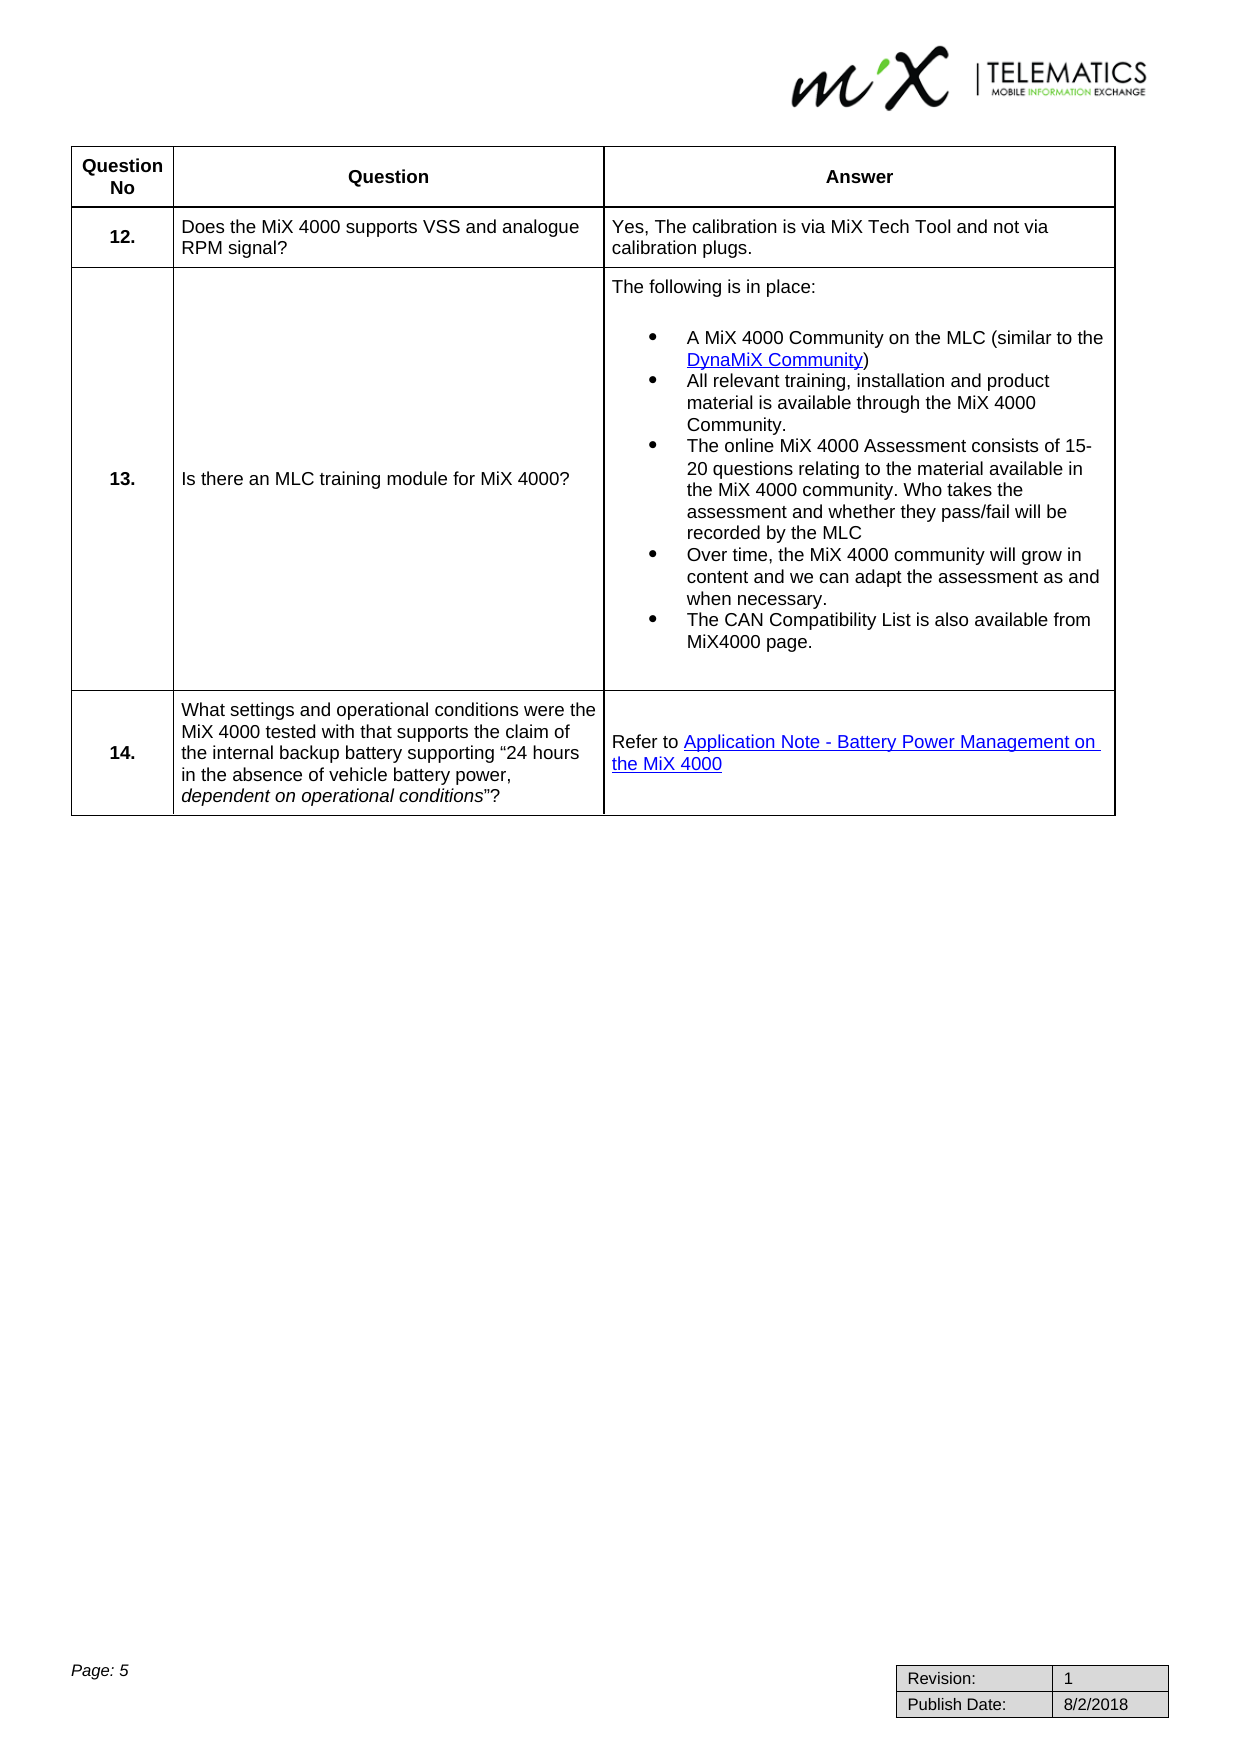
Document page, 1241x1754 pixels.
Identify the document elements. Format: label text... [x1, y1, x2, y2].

table_header Question No [72, 147, 173, 206]
table_cell Refer to Application Note - Battery Power Management on the MiX 4000 [605, 691, 1114, 814]
picture [783, 37, 1152, 122]
table_cell The following is in place: A MiX 4000 Community on the MLC (similar to the DynaMiX Community) All relevant training, installation and product material is available through the MiX 4000 Community. The online MiX 4000 Assessment consists of 15-20 questions relating to the material available in the MiX 4000 community. Who takes the assessment and whether they pass/fail will be recorded by the MLC Over time, the MiX 4000 community will grow in content and we can adapt the assessment as and when necessary. The CAN Compatibility List is also available from MiX4000 page. [605, 268, 1114, 689]
table_cell 12. [72, 208, 173, 266]
table_header Question [174, 147, 603, 206]
table_header Answer [605, 147, 1114, 206]
table_cell 13. [72, 268, 173, 689]
table_cell Does the MiX 4000 supports VSS and analogue RPM signal? [174, 208, 603, 266]
table_cell 14. [72, 691, 173, 814]
table_cell Is there an MLC training module for MiX 4000? [174, 268, 603, 689]
table_cell Yes, The calibration is via MiX Tech Tool and not via calibration plugs. [605, 208, 1114, 266]
table_cell What settings and operational conditions were the MiX 4000 tested with that supports the claim of the internal backup battery supporting “24 hours in the absence of vehicle battery power, dependent on operational conditions”? [174, 691, 603, 814]
